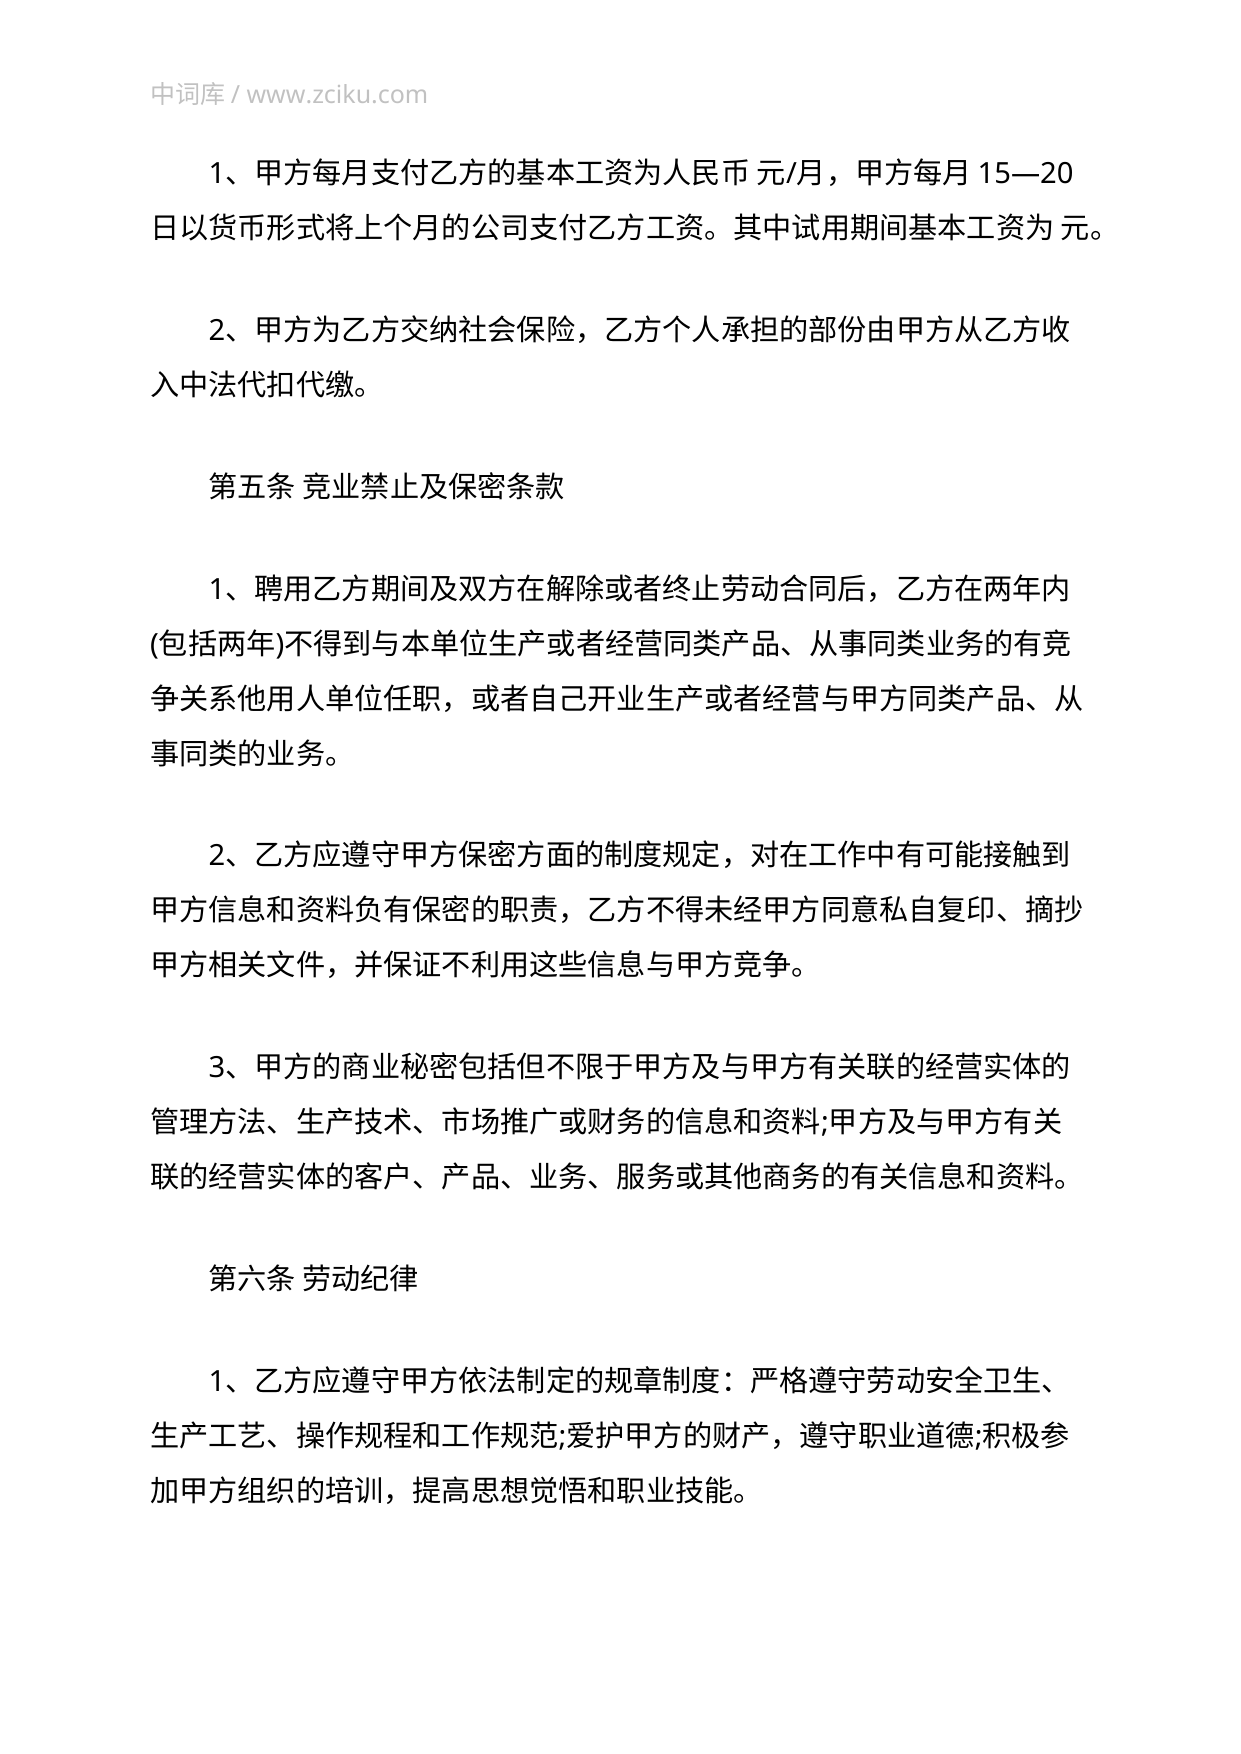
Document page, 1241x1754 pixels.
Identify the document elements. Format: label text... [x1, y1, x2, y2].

text 3、甲方的商业秘密包括但不限于甲方及与甲方有关联的经营实体的管理方法、生产技术、市场推广或财务的信息和资料;甲方及与甲方有关联的经营实体的客户、产品、业务、服务或其他商务的有关信息和资料。 [150, 1044, 1090, 1196]
text 2、乙方应遵守甲方保密方面的制度规定，对在工作中有可能接触到甲方信息和资料负有保密的职责，乙方不得未经甲方同意私自复印、摘抄甲方相关文件，并保证不利用这些信息与甲方竞争。 [150, 832, 1090, 984]
text 第六条 劳动纪律 [150, 1255, 1090, 1298]
text 1、聘用乙方期间及双方在解除或者终止劳动合同后，乙方在两年内(包括两年)不得到与本单位生产或者经营同类产品、从事同类业务的有竞争关系他用人单位任职，或者自己开业生产或者经营与甲方同类产品、从事同类的业务。 [150, 565, 1090, 772]
text 1、乙方应遵守甲方依法制定的规章制度：严格遵守劳动安全卫生、生产工艺、操作规程和工作规范;爱护甲方的财产，遵守职业道德;积极参加甲方组织的培训，提高思想觉悟和职业技能。 [150, 1357, 1090, 1509]
text 第五条 竞业禁止及保密条款 [150, 463, 1090, 506]
text 1、甲方每月支付乙方的基本工资为人民币 元/月，甲方每月15—20日以货币形式将上个月的公司支付乙方工资。其中试用期间基本工资为 元。 [150, 150, 1090, 247]
text 2、甲方为乙方交纳社会保险，乙方个人承担的部份由甲方从乙方收入中法代扣代缴。 [150, 307, 1090, 404]
